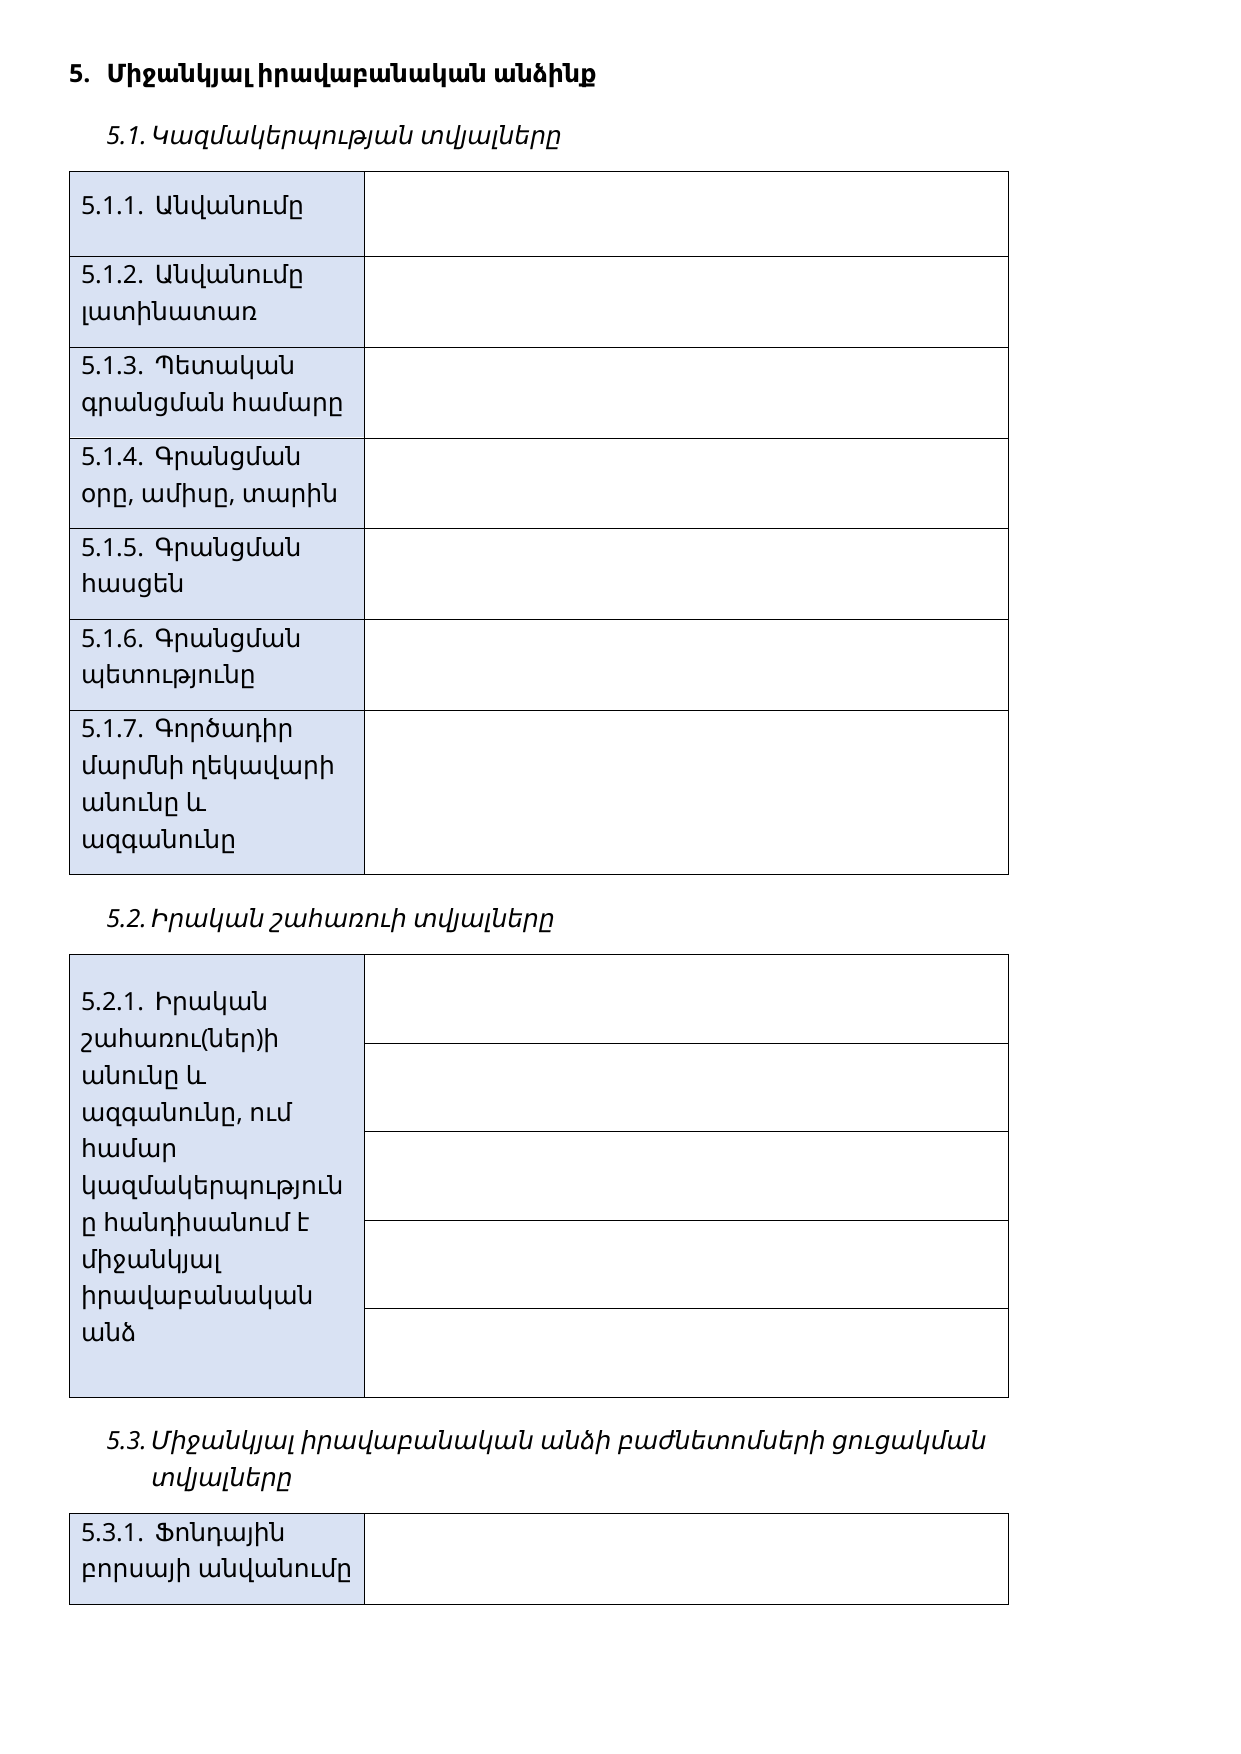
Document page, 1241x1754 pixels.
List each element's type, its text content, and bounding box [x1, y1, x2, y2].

list Իրական շահառուի տվյալները [106, 900, 1122, 934]
table_cell Գրանցման պետությունը [70, 620, 364, 710]
list Միջանկյալ իրավաբանական անձինք [69, 56, 1122, 89]
list Միջանկյալ իրավաբանական անձի բաժնետոմսերի ցուցակման տվյալները [106, 1423, 1122, 1494]
table_header Իրական շահառու(ներ)ի անունը և ազգանունը, ում համար կազմակերպությունը հանդիսանում է միջանկյալ իրավաբանական անձ [70, 955, 364, 1397]
table_cell [365, 1309, 1008, 1397]
table_cell Գրանցման հասցեն [70, 529, 364, 619]
table_cell [365, 348, 1008, 437]
table_header Ֆոնդային բորսայի անվանումը [70, 1514, 364, 1604]
table_header [365, 955, 1008, 1043]
table_cell Գրանցման օրը, ամիսը, տարին [70, 439, 364, 528]
table_header [365, 1514, 1008, 1604]
table_cell [365, 439, 1008, 528]
table_cell [365, 711, 1008, 874]
table_cell [365, 1044, 1008, 1131]
table_header [365, 172, 1008, 256]
table_cell [365, 1132, 1008, 1220]
table_cell Պետական գրանցման համարը [70, 348, 364, 437]
table_cell Գործադիր մարմնի ղեկավարի անունը և ազգանունը [70, 711, 364, 874]
list Կազմակերպության տվյալները [106, 117, 1122, 151]
table_header Անվանումը [70, 172, 364, 256]
table_cell [365, 620, 1008, 710]
table_cell [365, 529, 1008, 619]
table_cell Անվանումը լատինատառ [70, 257, 364, 347]
table_cell [365, 1221, 1008, 1308]
table_cell [365, 257, 1008, 347]
